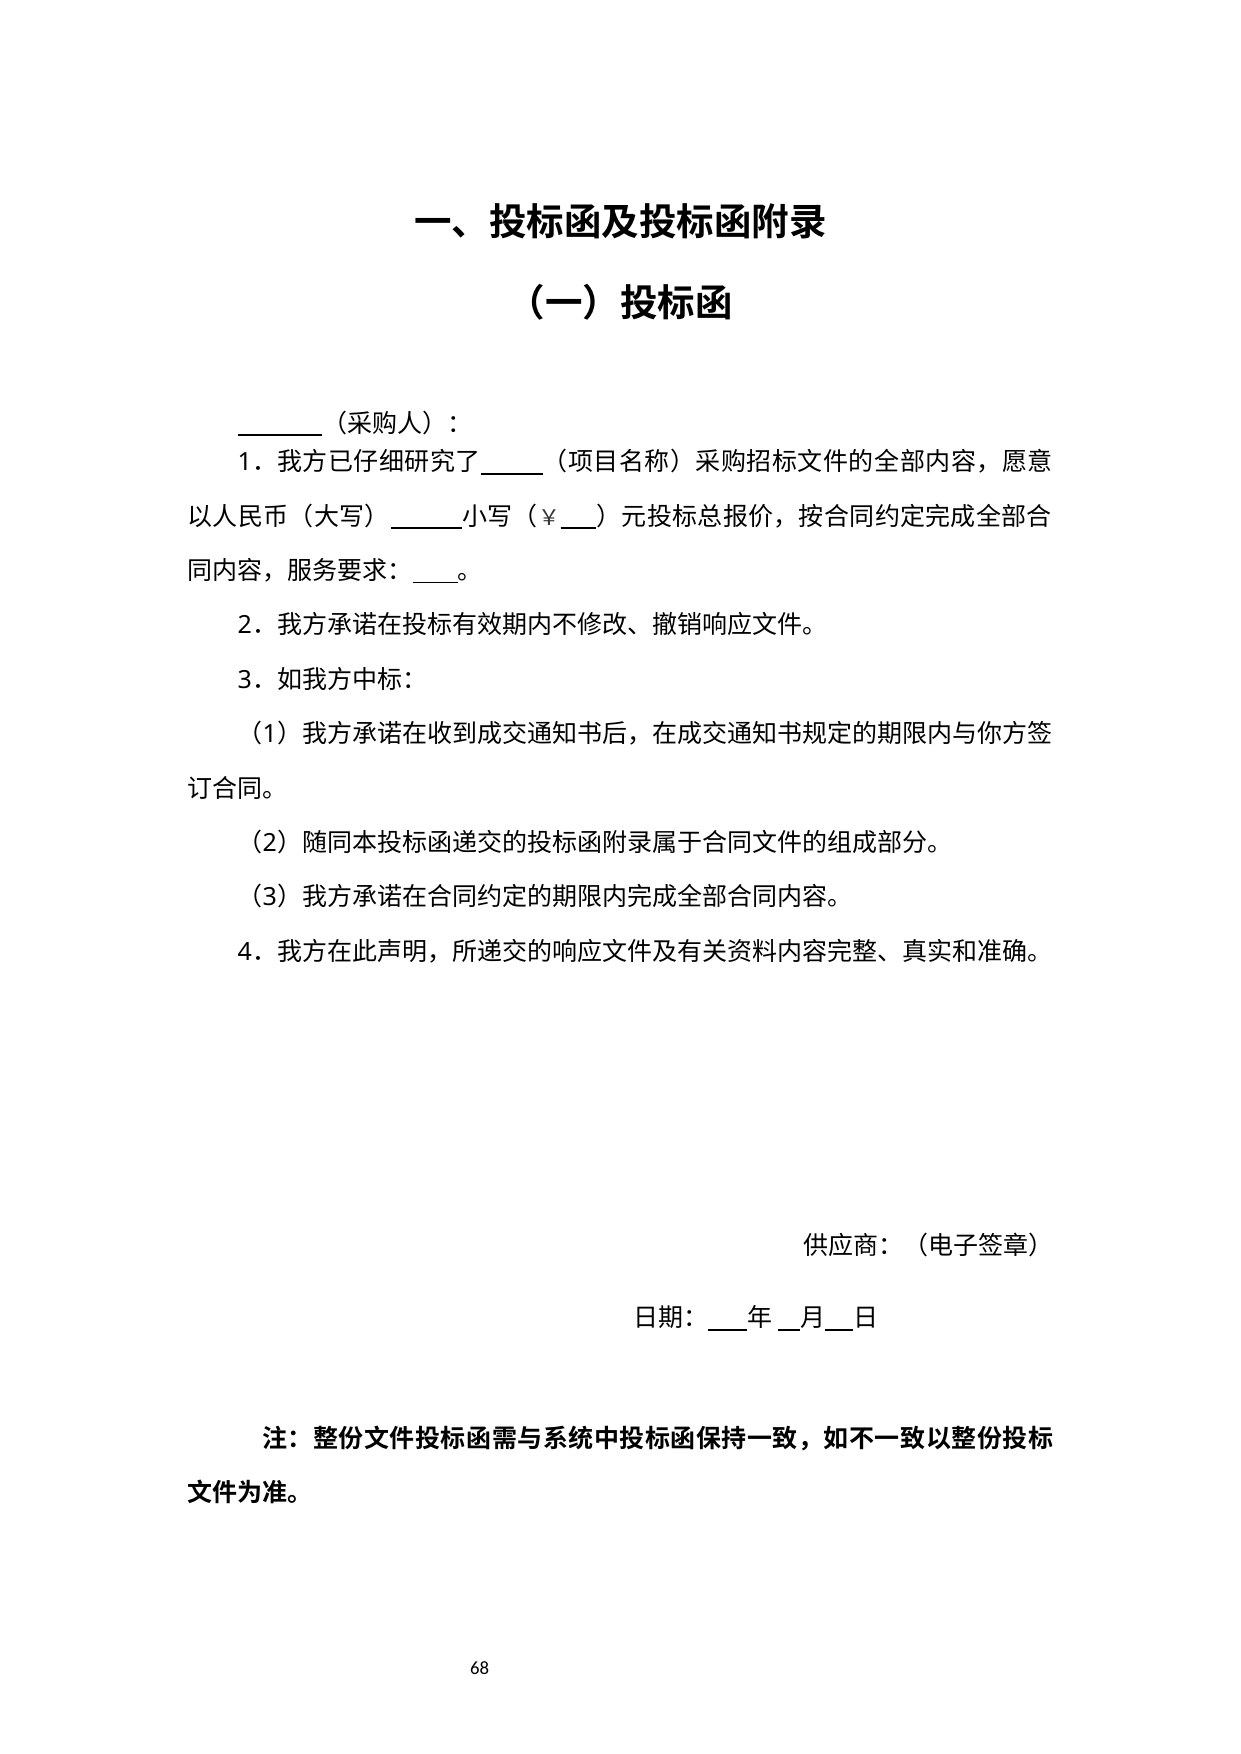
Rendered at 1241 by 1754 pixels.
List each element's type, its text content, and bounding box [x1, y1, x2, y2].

list 我方已仔细研究了 （项目名称）采购招标文件的全部内容，愿意以人民币（大写） 小写（￥ ）元投标总报价，按合同约定完成全部合同内容，服务要求： 。 [187, 442, 1053, 587]
text （3）我方承诺在合同约定的期限内完成全部合同内容。 [187, 877, 1053, 913]
text （采购人）： [187, 394, 1053, 442]
text 日期： 年 月 日 [187, 1298, 1053, 1334]
text 注：整份文件投标函需与系统中投标函保持一致，如不一致以整份投标文件为准。 [187, 1418, 1053, 1509]
text （一）投标函 [187, 273, 1053, 327]
text （1）我方承诺在收到成交通知书后，在成交通知书规定的期限内与你方签订合同。 [187, 714, 1053, 804]
text （2）随同本投标函递交的投标函附录属于合同文件的组成部分。 [187, 822, 1053, 859]
text 2．我方承诺在投标有效期内不修改、撤销响应文件。 [187, 605, 1053, 641]
text 3．如我方中标： [187, 659, 1053, 696]
text 4．我方在此声明，所递交的响应文件及有关资料内容完整、真实和准确。 [187, 931, 1053, 967]
text 供应商：（电子签章） [187, 1225, 1053, 1261]
text 一、投标函及投标函附录 [187, 192, 1053, 246]
